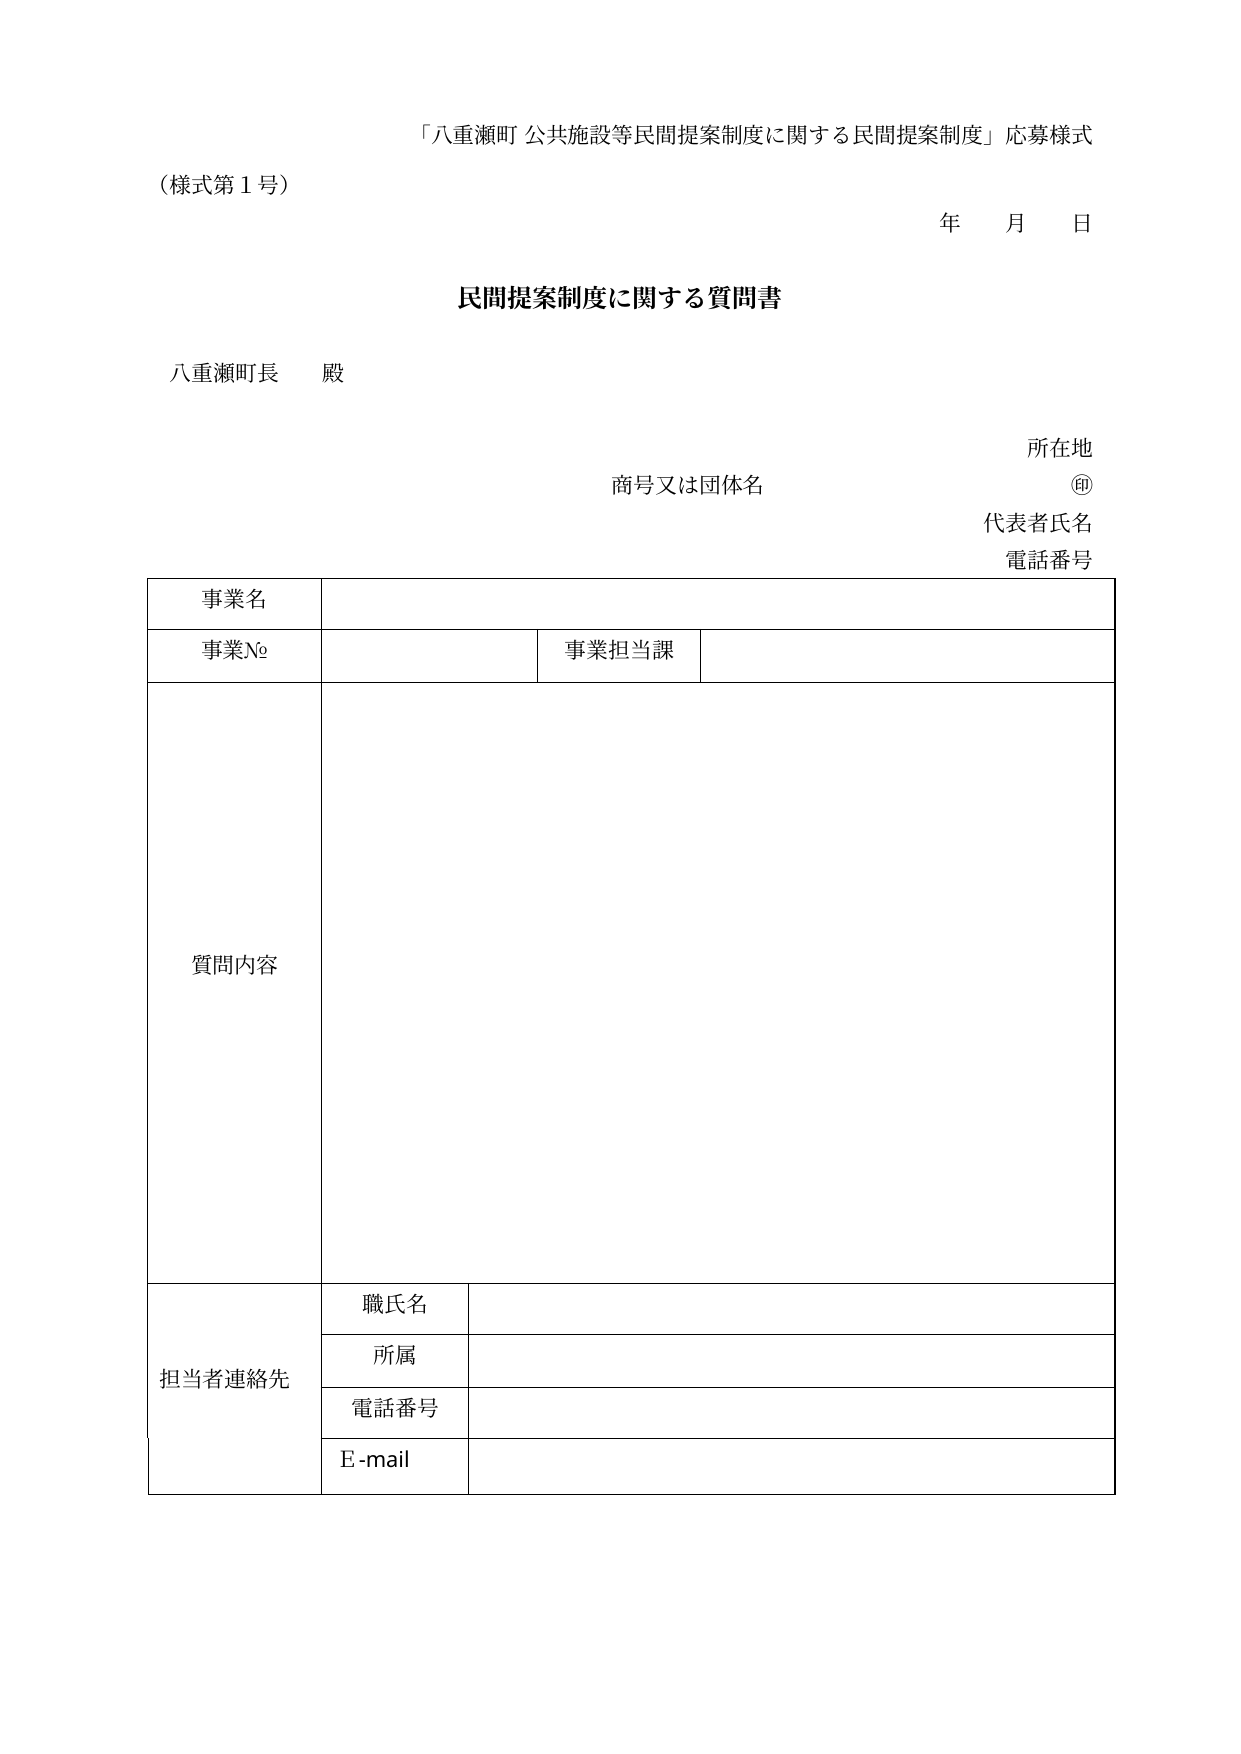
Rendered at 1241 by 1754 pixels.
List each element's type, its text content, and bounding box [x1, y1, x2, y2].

text 年 月 日 [148, 203, 1092, 240]
table_cell 事業№ [148, 630, 321, 682]
table_cell 事業担当課 [538, 630, 700, 682]
text 民間提案制度に関する質問書 [148, 278, 1092, 315]
table_cell [322, 683, 1114, 1283]
table_cell 質問内容 [148, 683, 321, 1283]
text 所在地 [148, 428, 1092, 465]
table_cell [469, 1335, 1114, 1387]
table_cell Ｅ-mail [322, 1439, 468, 1494]
text （様式第１号） [148, 165, 1092, 203]
table_cell 職氏名 [322, 1284, 468, 1334]
table_cell [469, 1439, 1114, 1494]
table_cell 電話番号 [322, 1388, 468, 1438]
table_cell 担当者連絡先 [148, 1284, 321, 1438]
text 代表者氏名 [148, 503, 1092, 540]
text 電話番号 [148, 540, 1092, 578]
table_cell [469, 1388, 1114, 1438]
table_header [322, 579, 1114, 629]
table_cell [701, 630, 1114, 682]
text 商号又は団体名 ㊞ [148, 465, 1092, 503]
text 八重瀬町長 殿 [148, 353, 1092, 390]
table_cell 所属 [322, 1335, 468, 1387]
table_cell [149, 1438, 321, 1494]
table_header 事業名 [148, 579, 321, 629]
table_cell [469, 1284, 1114, 1334]
table_cell [322, 630, 537, 682]
